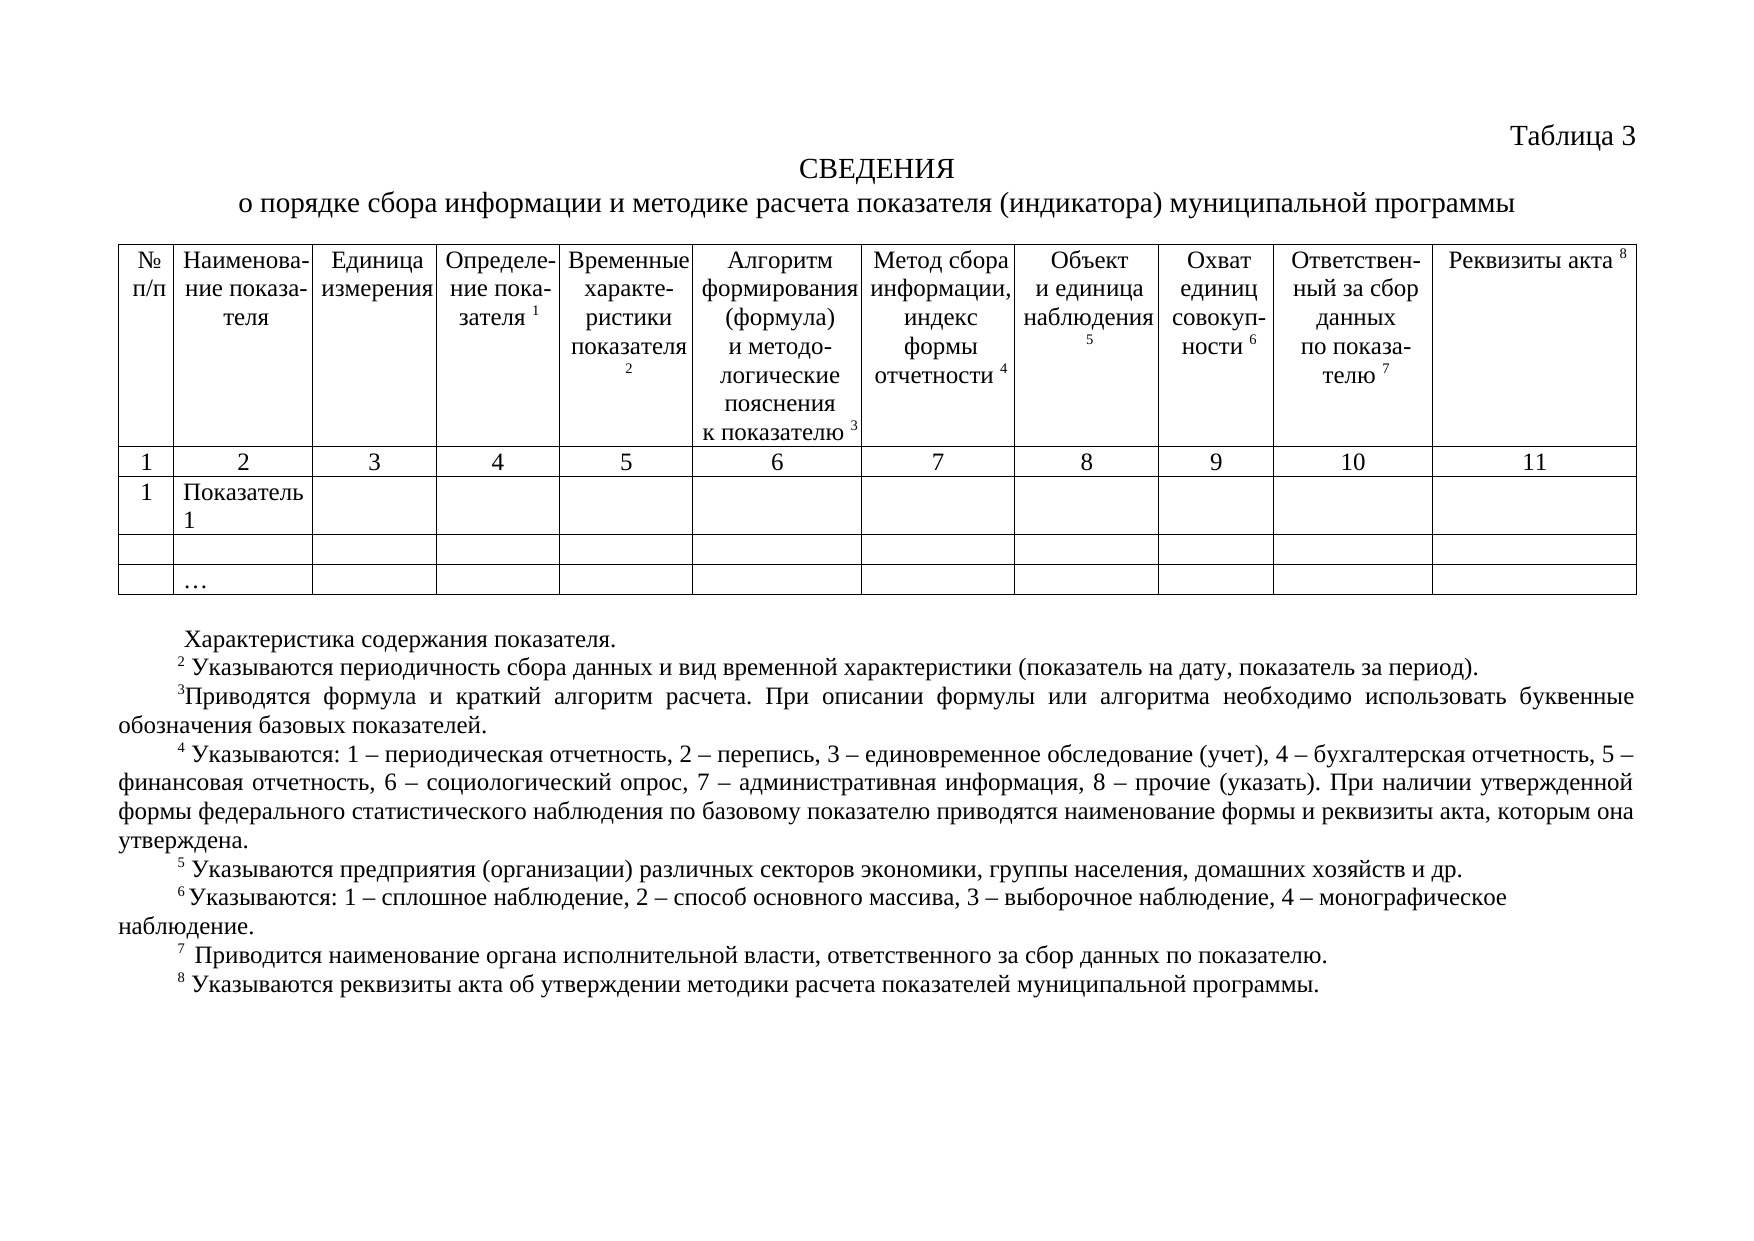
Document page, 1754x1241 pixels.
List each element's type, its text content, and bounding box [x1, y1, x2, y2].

table_cell 1 [119, 477, 173, 534]
table_cell [313, 565, 436, 594]
table_cell [1015, 477, 1158, 534]
text СВЕДЕНИЯ о порядке сбора информации и методике расчета показателя (индикатора) муниципальной программы [118, 152, 1636, 219]
table_cell [1015, 535, 1158, 564]
table_cell [693, 477, 861, 534]
table_cell [560, 535, 692, 564]
table_cell [174, 535, 312, 564]
table_cell Показатель 1 [174, 477, 312, 534]
table_header Объект и единица наблюдения 5 [1015, 245, 1158, 446]
table_cell [862, 477, 1014, 534]
table_cell 3 [313, 447, 436, 476]
table_cell [1433, 565, 1636, 594]
table_header Ответственный за сбор данных по показателю 7 [1274, 245, 1432, 446]
table_cell 8 [1015, 447, 1158, 476]
table_cell 6 [693, 447, 861, 476]
table_header Метод сбора информации, индекс формы отчетности 4 [862, 245, 1014, 446]
table_cell [119, 535, 173, 564]
text 8 Указываются реквизиты акта об утверждении методики расчета показателей муниципальной программы. [118, 969, 1636, 997]
table_cell [862, 535, 1014, 564]
text 7 Приводится наименование органа исполнительной власти, ответственного за сбор данных по показателю. [118, 940, 1636, 969]
table_cell [1274, 565, 1432, 594]
table_cell 11 [1433, 447, 1636, 476]
table_cell 1 [119, 447, 173, 476]
table_cell [1159, 565, 1273, 594]
table_header Алгоритм формирования (формула) и методологические пояснения к показателю 3 [693, 245, 861, 446]
table_cell 2 [174, 447, 312, 476]
text 3Приводятся формула и краткий алгоритм расчета. При описании формулы или алгоритма необходимо использовать буквенные обозначения базовых показателей. [118, 681, 1636, 739]
table_cell [313, 535, 436, 564]
table_header Временные характеристики показателя 2 [560, 245, 692, 446]
table_cell [437, 565, 559, 594]
table_cell 5 [560, 447, 692, 476]
table_cell 4 [437, 447, 559, 476]
text 2 Указываются периодичность сбора данных и вид временной характеристики (показатель на дату, показатель за период). [118, 652, 1636, 681]
table_header Единица измерения [313, 245, 436, 446]
table_cell [119, 565, 173, 594]
text 4 Указываются: 1 – периодическая отчетность, 2 – перепись, 3 – единовременное обследование (учет), 4 – бухгалтерская отчетность, 5 – финансовая отчетность, 6 – социологический опрос, 7 – административная информация, 8 – прочие (указать). При наличии утвержденной формы федерального статистического наблюдения по базовому показателю приводятся наименование формы и реквизиты акта, которым она утверждена. [118, 739, 1636, 854]
table_cell [1159, 535, 1273, 564]
table_cell [560, 565, 692, 594]
table_cell [862, 565, 1014, 594]
table_cell [437, 477, 559, 534]
table_cell [1433, 535, 1636, 564]
table_cell … [174, 565, 312, 594]
table_cell [1274, 535, 1432, 564]
text Характеристика содержания показателя. [118, 624, 1636, 652]
table_cell [1274, 477, 1432, 534]
table_cell [693, 535, 861, 564]
table_cell [560, 477, 692, 534]
table_cell [693, 565, 861, 594]
table_header Реквизиты акта 8 [1433, 245, 1636, 446]
table_cell [437, 535, 559, 564]
table_cell [1159, 477, 1273, 534]
table_cell [1015, 565, 1158, 594]
table_cell 10 [1274, 447, 1432, 476]
text 6 Указываются: 1 – сплошное наблюдение, 2 – способ основного массива, 3 – выборочное наблюдение, 4 – монографическое наблюдение. [118, 882, 1636, 940]
table_header № п/п [119, 245, 173, 446]
table_cell [1433, 477, 1636, 534]
table_header Определение показателя 1 [437, 245, 559, 446]
table_cell [313, 477, 436, 534]
text 5 Указываются предприятия (организации) различных секторов экономики, группы населения, домашних хозяйств и др. [118, 854, 1636, 882]
table_cell 9 [1159, 447, 1273, 476]
table_header Наименование показателя [174, 245, 312, 446]
table_header Охват единиц совокупности 6 [1159, 245, 1273, 446]
text Таблица 3 [118, 118, 1636, 152]
table_cell 7 [862, 447, 1014, 476]
